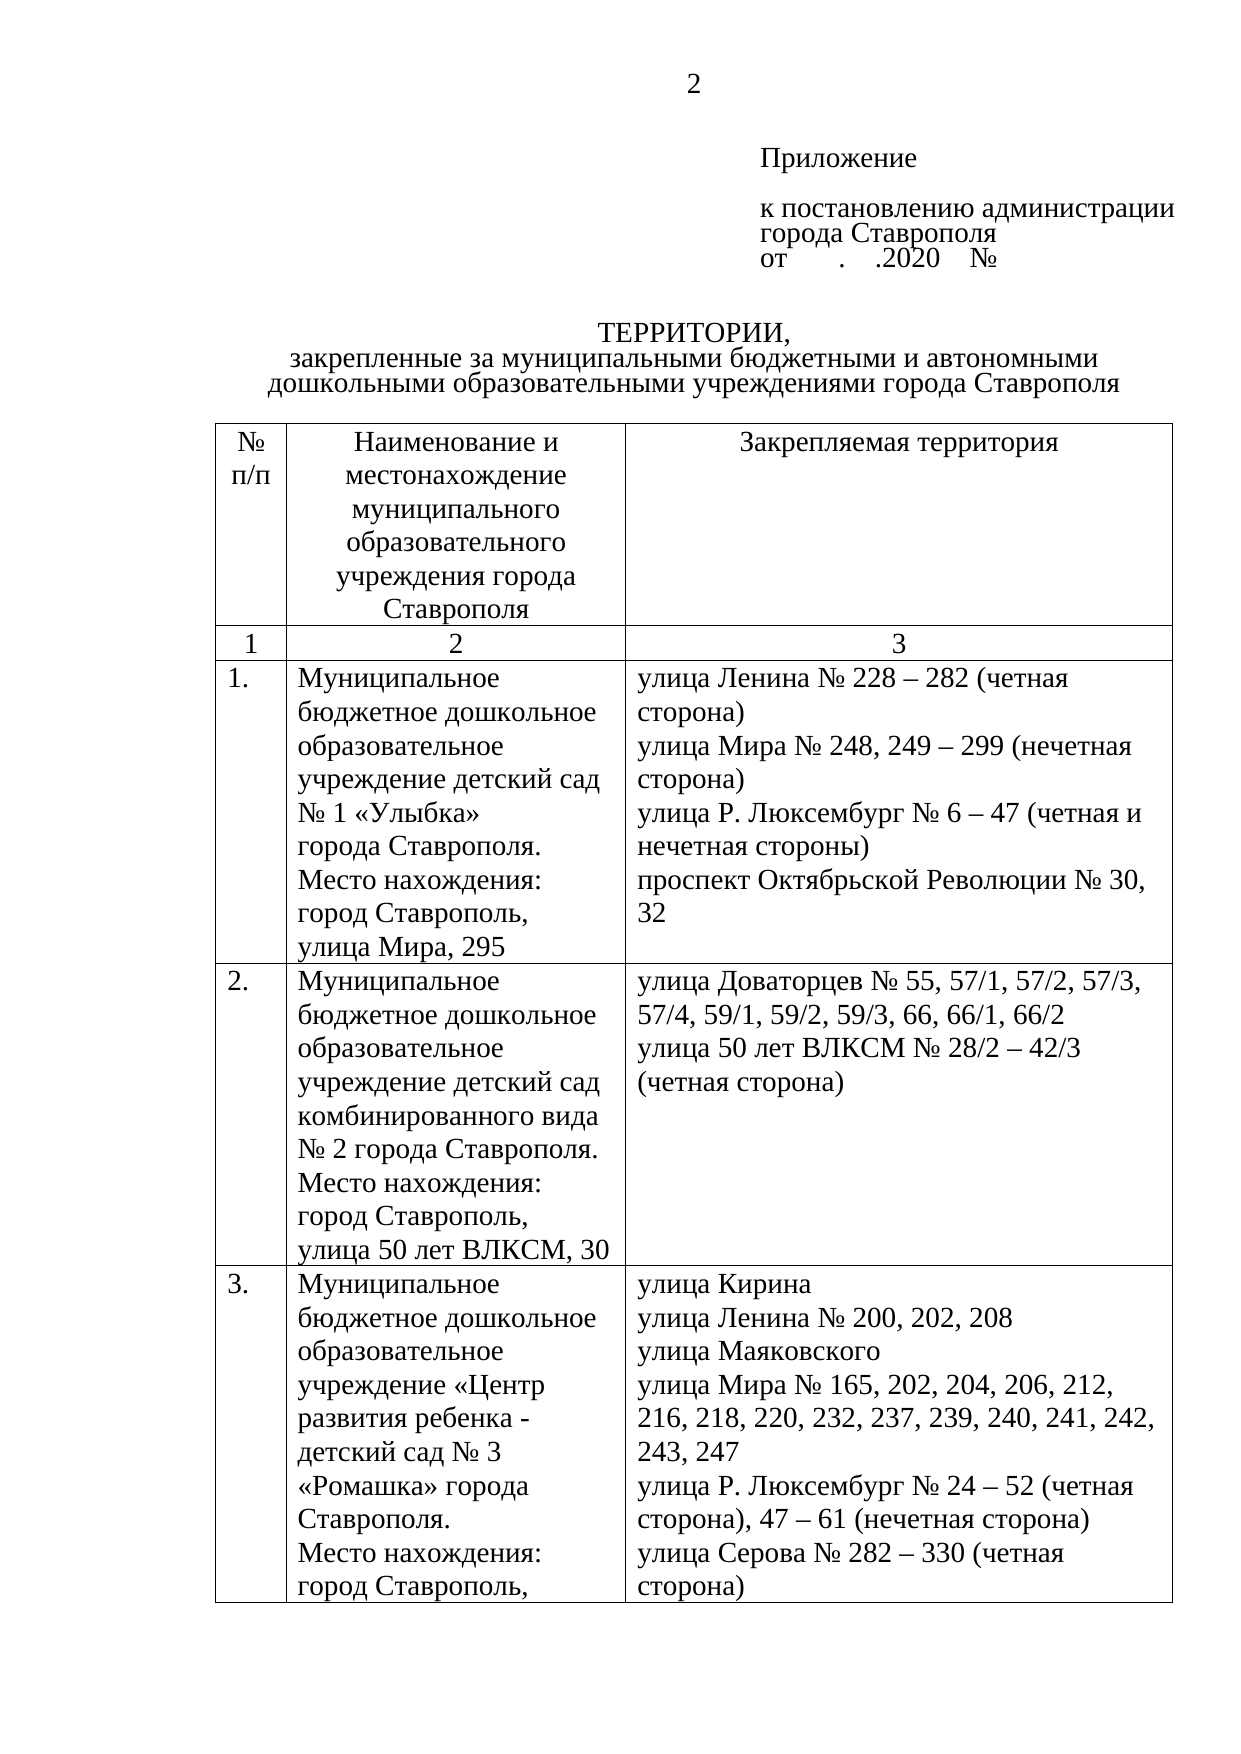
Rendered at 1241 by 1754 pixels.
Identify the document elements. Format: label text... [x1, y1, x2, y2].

table_cell улица Кирина улица Ленина № 200, 202, 208 улица Маяковского улица Мира № 165, 202, 204, 206, 212, 216, 218, 220, 232, 237, 239, 240, 241, 242, 243, 247 улица Р. Люксембург № 24 – 52 (четная сторона), 47 – 61 (нечетная сторона) улица Серова № 282 – 330 (четная сторона) [626, 1266, 1172, 1602]
table_cell 1. [216, 661, 286, 962]
table_cell 1 [216, 626, 286, 659]
table_cell 3 [626, 626, 1172, 659]
text Приложение [694, 148, 1181, 173]
table_cell улица Доваторцев № 55, 57/1, 57/2, 57/3, 57/4, 59/1, 59/2, 59/3, 66, 66/1, 66/2 улица 50 лет ВЛКСМ № 28/2 – 42/3 (четная сторона) [626, 964, 1172, 1265]
table_cell улица Ленина № 228 – 282 (четная сторона) улица Мира № 248, 249 – 299 (нечетная сторона) улица Р. Люксембург № 6 – 47 (четная и нечетная стороны) проспект Октябрьской Революции № 30, 32 [626, 661, 1172, 962]
table_cell Муниципальное бюджетное дошкольное образовательное учреждение детский сад комбинированного вида № 2 города Ставрополя. Место нахождения: город Ставрополь, улица 50 лет ВЛКСМ, 30 [287, 964, 625, 1265]
table_cell Муниципальное бюджетное дошкольное образовательное учреждение детский сад № 1 «Улыбка» города Ставрополя. Место нахождения: город Ставрополь, улица Мира, 295 [287, 661, 625, 962]
table_cell 2. [216, 964, 286, 1265]
table_header Закрепляемая территория [626, 424, 1172, 625]
text города Ставрополя [694, 223, 1181, 248]
text закрепленные за муниципальными бюджетными и автономными дошкольными образовательными учреждениями города Ставрополя [207, 348, 1181, 398]
table_cell 3. [216, 1266, 286, 1602]
table_cell Муниципальное бюджетное дошкольное образовательное учреждение «Центр развития ребенка - детский сад № 3 «Ромашка» города Ставрополя. Место нахождения: город Ставрополь, [287, 1266, 625, 1602]
text от . .2020 № [694, 248, 1181, 273]
text ТЕРРИТОРИИ, [207, 323, 1181, 348]
table_header Наименование и местонахождение муниципального образовательного учреждения города Ставрополя [287, 424, 625, 625]
text к постановлению администрации [694, 198, 1181, 223]
table_cell 2 [287, 626, 625, 659]
table_header № п/п [216, 424, 286, 625]
